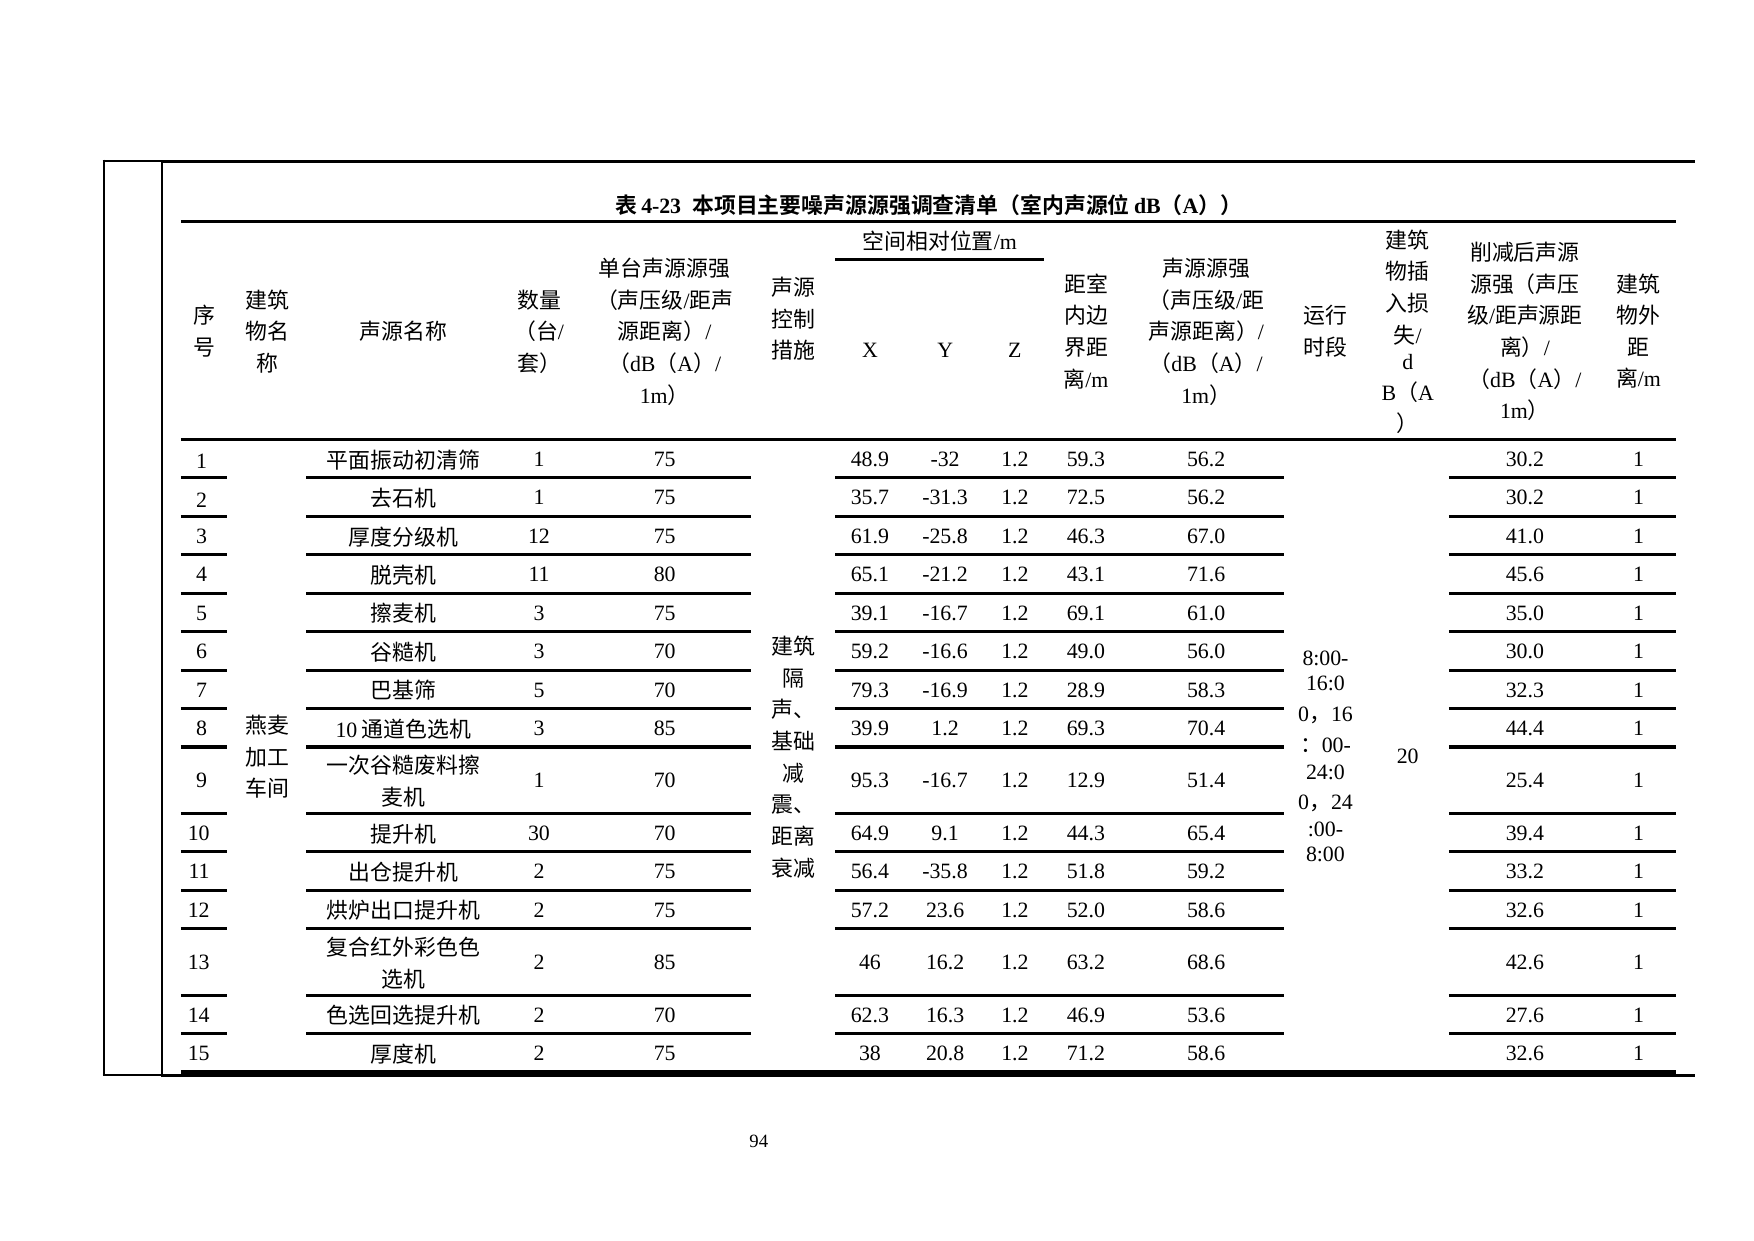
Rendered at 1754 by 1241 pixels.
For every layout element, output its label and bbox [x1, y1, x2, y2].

table_header [105, 162, 161, 1073]
table_header [163, 163, 1695, 1073]
